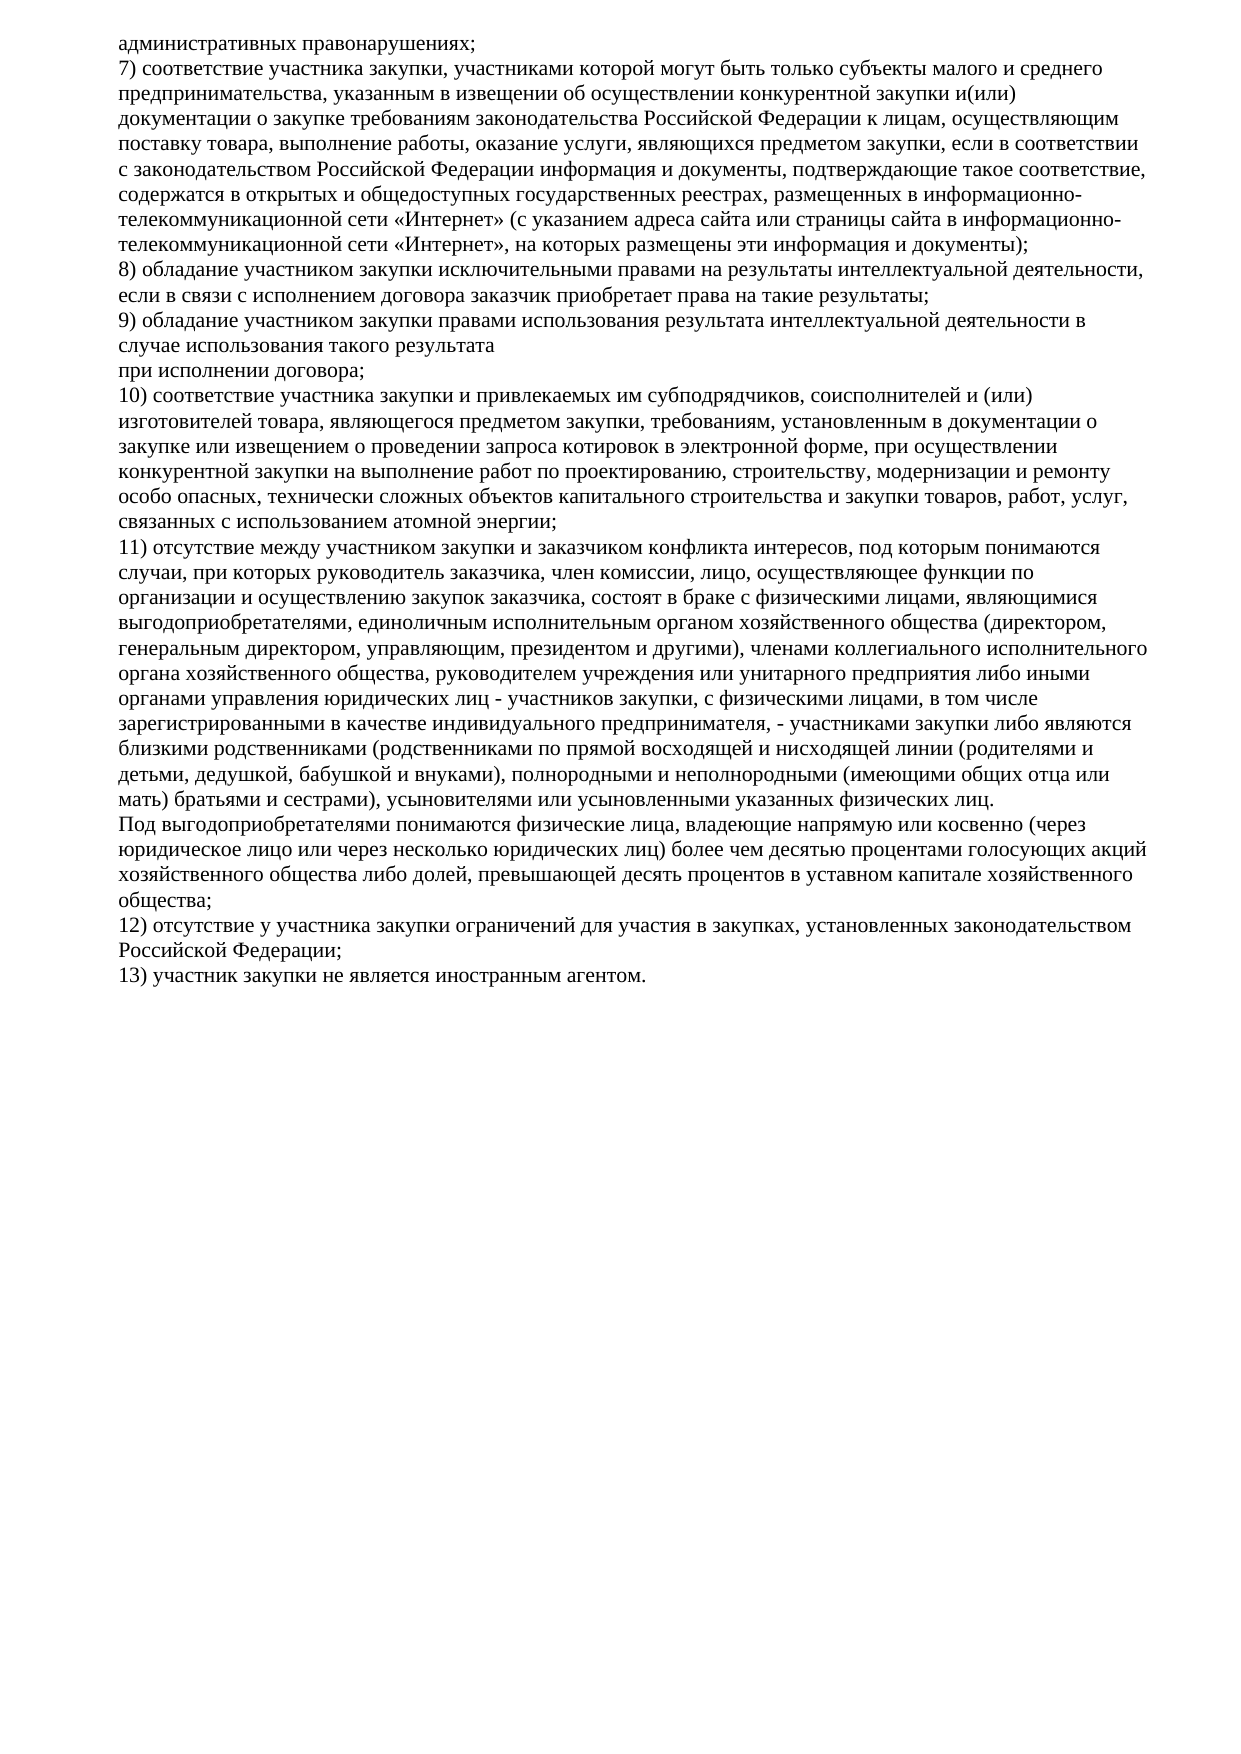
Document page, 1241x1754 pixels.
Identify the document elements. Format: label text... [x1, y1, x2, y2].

text Под выгодоприобретателями понимаются физические лица, владеющие напрямую или косвенно (через юридическое лицо или через несколько юридических лиц) более чем десятью процентами голосующих акций хозяйственного общества либо долей, превышающей десять процентов в уставном капитале хозяйственного общества; [118, 811, 1152, 912]
text 12) отсутствие у участника закупки ограничений для участия в закупках, установленных законодательством Российской Федерации; [118, 912, 1152, 962]
text 8) обладание участником закупки исключительными правами на результаты интеллектуальной деятельности, если в связи с исполнением договора заказчик приобретает права на такие результаты; [118, 256, 1152, 307]
text 7) соответствие участника закупки, участниками которой могут быть только субъекты малого и среднего предпринимательства, указанным в извещении об осуществлении конкурентной закупки и(или) документации о закупке требованиям законодательства Российской Федерации к лицам, осуществляющим поставку товара, выполнение работы, оказание услуги, являющихся предметом закупки, если в соответствии с законодательством Российской Федерации информация и документы, подтверждающие такое соответствие, содержатся в открытых и общедоступных государственных реестрах, размещенных в информационно-телекоммуникационной сети «Интернет» (с указанием адреса сайта или страницы сайта в информационно-телекоммуникационной сети «Интернет», на которых размещены эти информация и документы); [118, 55, 1152, 256]
text 11) отсутствие между участником закупки и заказчиком конфликта интересов, под которым понимаются случаи, при которых руководитель заказчика, член комиссии, лицо, осуществляющее функции по организации и осуществлению закупок заказчика, состоят в браке с физическими лицами, являющимися выгодоприобретателями, единоличным исполнительным органом хозяйственного общества (директором, генеральным директором, управляющим, президентом и другими), членами коллегиального исполнительного органа хозяйственного общества, руководителем учреждения или унитарного предприятия либо иными органами управления юридических лиц - участников закупки, с физическими лицами, в том числе зарегистрированными в качестве индивидуального предпринимателя, - участниками закупки либо являются близкими родственниками (родственниками по прямой восходящей и нисходящей линии (родителями и детьми, дедушкой, бабушкой и внуками), полнородными и неполнородными (имеющими общих отца или мать) братьями и сестрами), усыновителями или усыновленными указанных физических лиц. [118, 534, 1152, 811]
text 13) участник закупки не является иностранным агентом. [118, 962, 1152, 987]
text 9) обладание участником закупки правами использования результата интеллектуальной деятельности в случае использования такого результата [118, 307, 1152, 357]
text 10) соответствие участника закупки и привлекаемых им субподрядчиков, соисполнителей и (или) изготовителей товара, являющегося предметом закупки, требованиям, установленным в документации о закупке или извещением о проведении запроса котировок в электронной форме, при осуществлении конкурентной закупки на выполнение работ по проектированию, строительству, модернизации и ремонту особо опасных, технически сложных объектов капитального строительства и закупки товаров, работ, услуг, связанных с использованием атомной энергии; [118, 382, 1152, 534]
text при исполнении договора; [118, 357, 1152, 382]
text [118, 29, 1152, 55]
